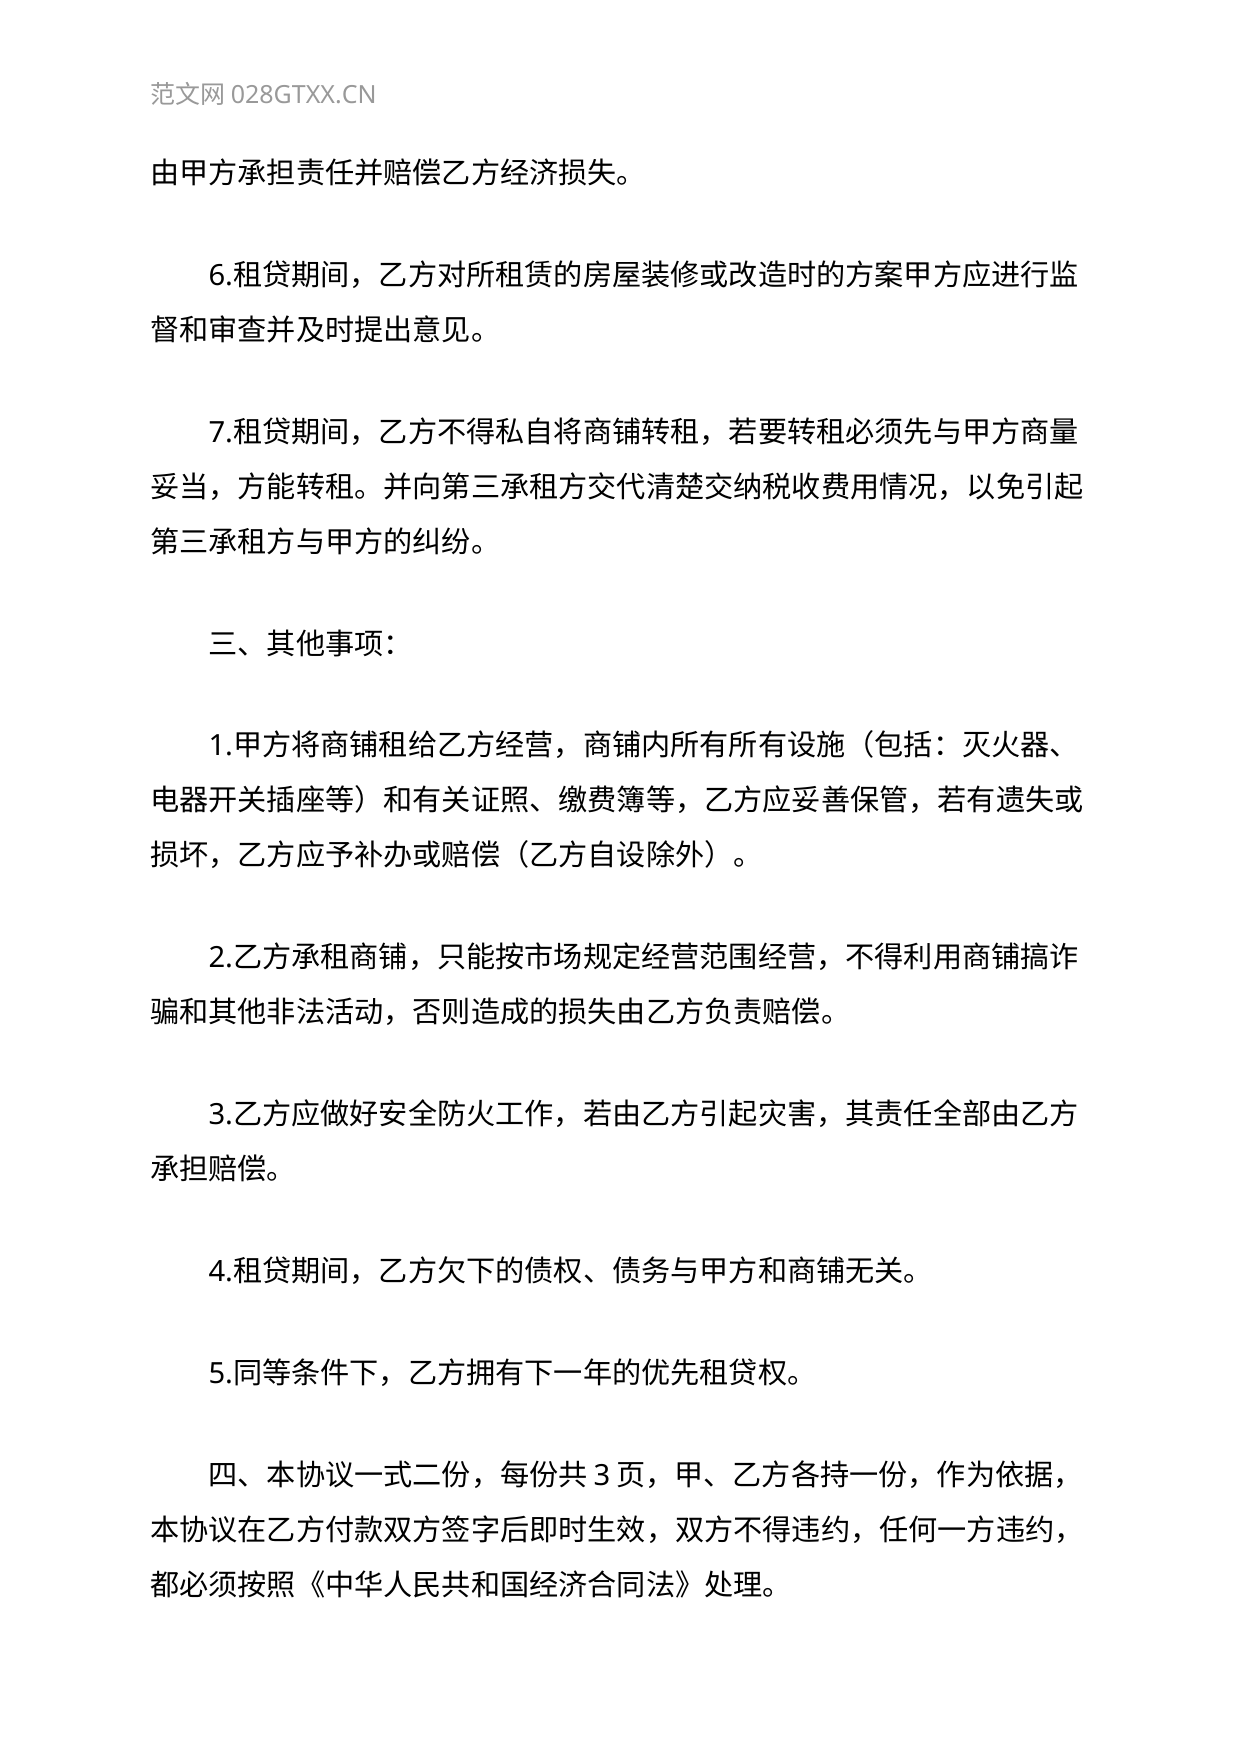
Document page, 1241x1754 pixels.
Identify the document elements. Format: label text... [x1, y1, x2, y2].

text 3.乙方应做好安全防火工作，若由乙方引起灾害，其责任全部由乙方承担赔偿。 [150, 1090, 1090, 1188]
text 四、本协议一式二份，每份共3页，甲、乙方各持一份，作为依据，本协议在乙方付款双方签字后即时生效，双方不得违约，任何一方违约，都必须按照《中华人民共和国经济合同法》处理。 [150, 1451, 1090, 1603]
text 6.租贷期间，乙方对所租赁的房屋装修或改造时的方案甲方应进行监督和审查并及时提出意见。 [150, 252, 1090, 349]
text 4.租贷期间，乙方欠下的债权、债务与甲方和商铺无关。 [150, 1247, 1090, 1289]
text 7.租贷期间，乙方不得私自将商铺转租，若要转租必须先与甲方商量妥当，方能转租。并向第三承租方交代清楚交纳税收费用情况，以免引起第三承租方与甲方的纠纷。 [150, 408, 1090, 561]
text 三、其他事项： [150, 620, 1090, 662]
text 1.甲方将商铺租给乙方经营，商铺内所有所有设施（包括：灭火器、电器开关插座等）和有关证照、缴费簿等，乙方应妥善保管，若有遗失或损坏，乙方应予补办或赔偿（乙方自设除外）。 [150, 722, 1090, 874]
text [150, 150, 1090, 192]
text 5.同等条件下，乙方拥有下一年的优先租贷权。 [150, 1349, 1090, 1392]
text 2.乙方承租商铺，只能按市场规定经营范围经营，不得利用商铺搞诈骗和其他非法活动，否则造成的损失由乙方负责赔偿。 [150, 934, 1090, 1031]
